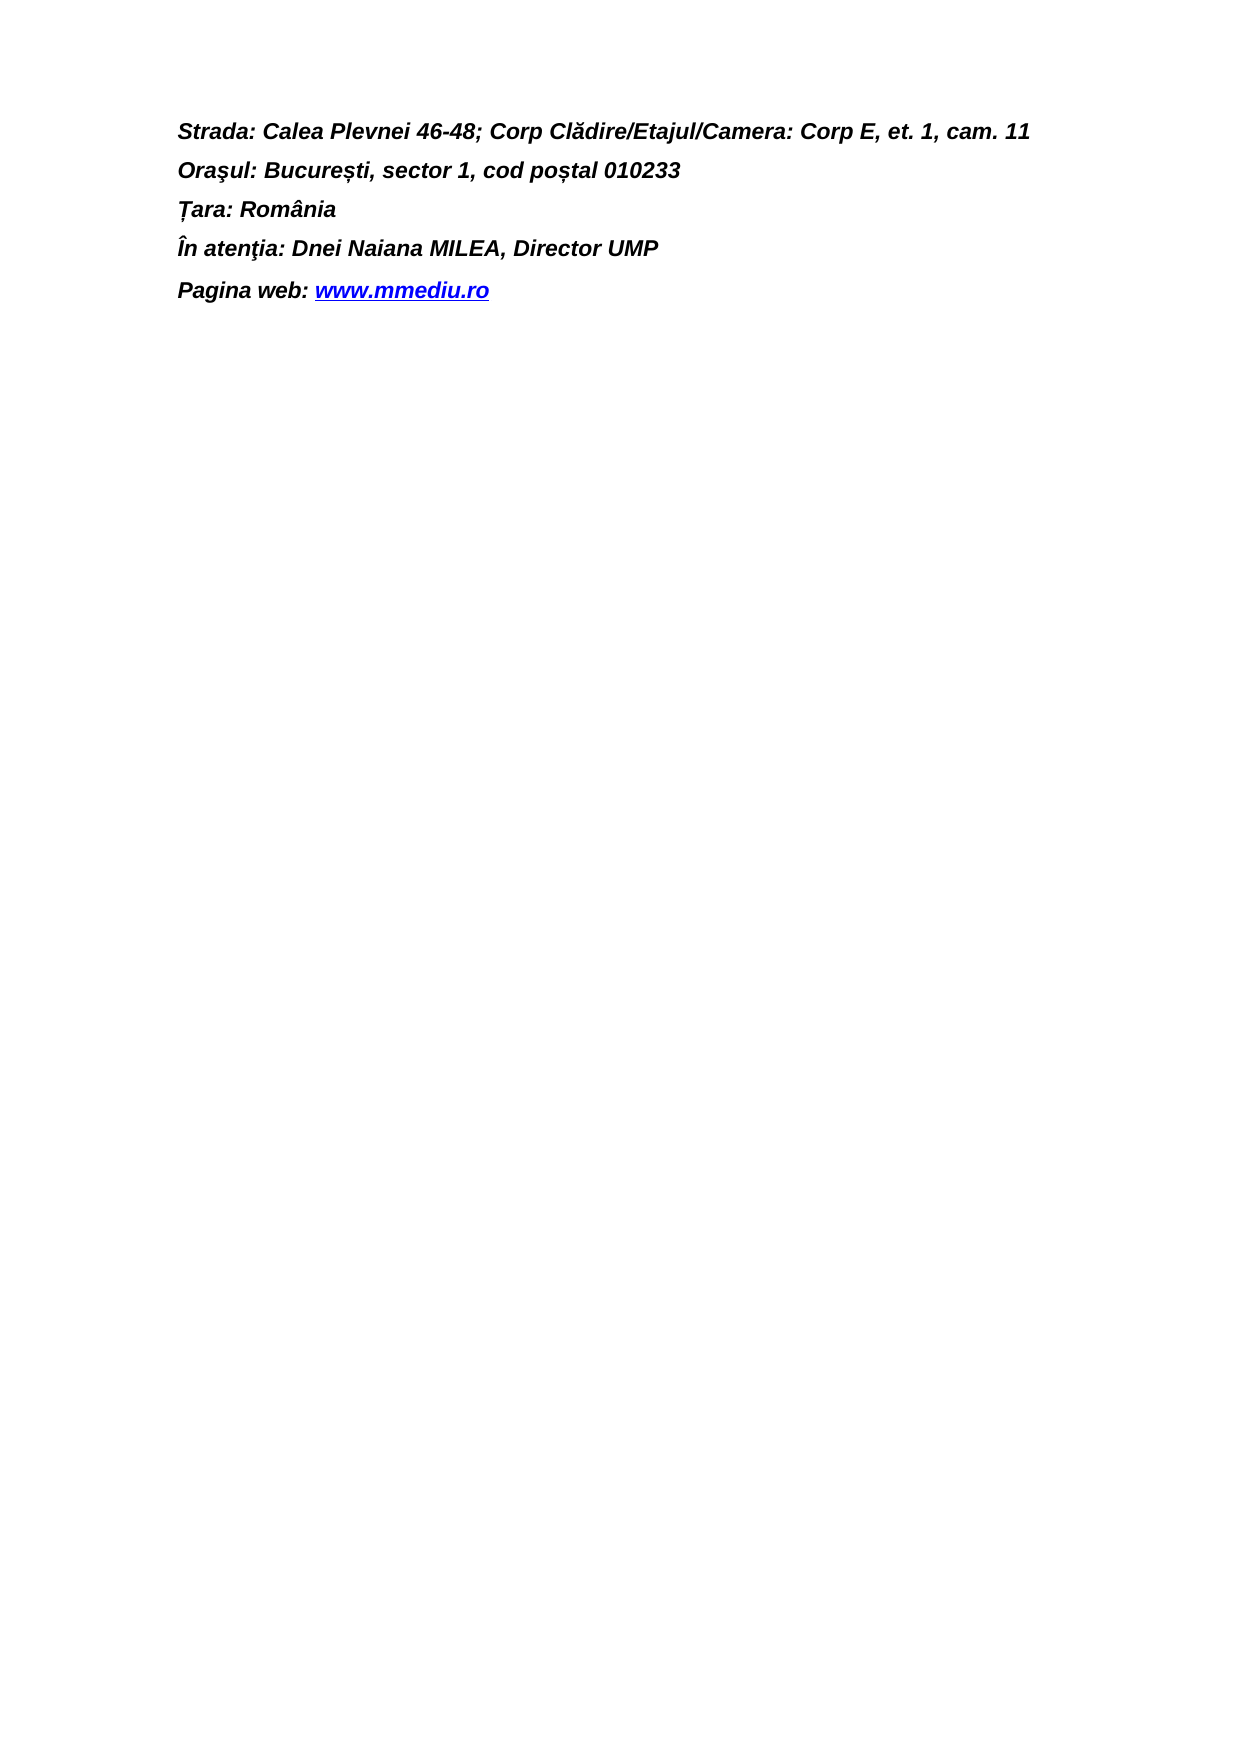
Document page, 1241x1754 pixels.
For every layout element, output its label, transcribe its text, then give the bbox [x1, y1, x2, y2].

text Țara: România [177, 196, 1152, 222]
text Strada: Calea Plevnei 46-48; Corp Clădire/Etajul/Camera: Corp E, et. 1, cam. 11 [177, 118, 1152, 144]
text În atenţia: Dnei Naiana MILEA, Director UMP [177, 235, 1152, 261]
text Pagina web: www.mmediu.ro [177, 277, 1152, 304]
text Oraşul: București, sector 1, cod poștal 010233 [177, 157, 1152, 183]
